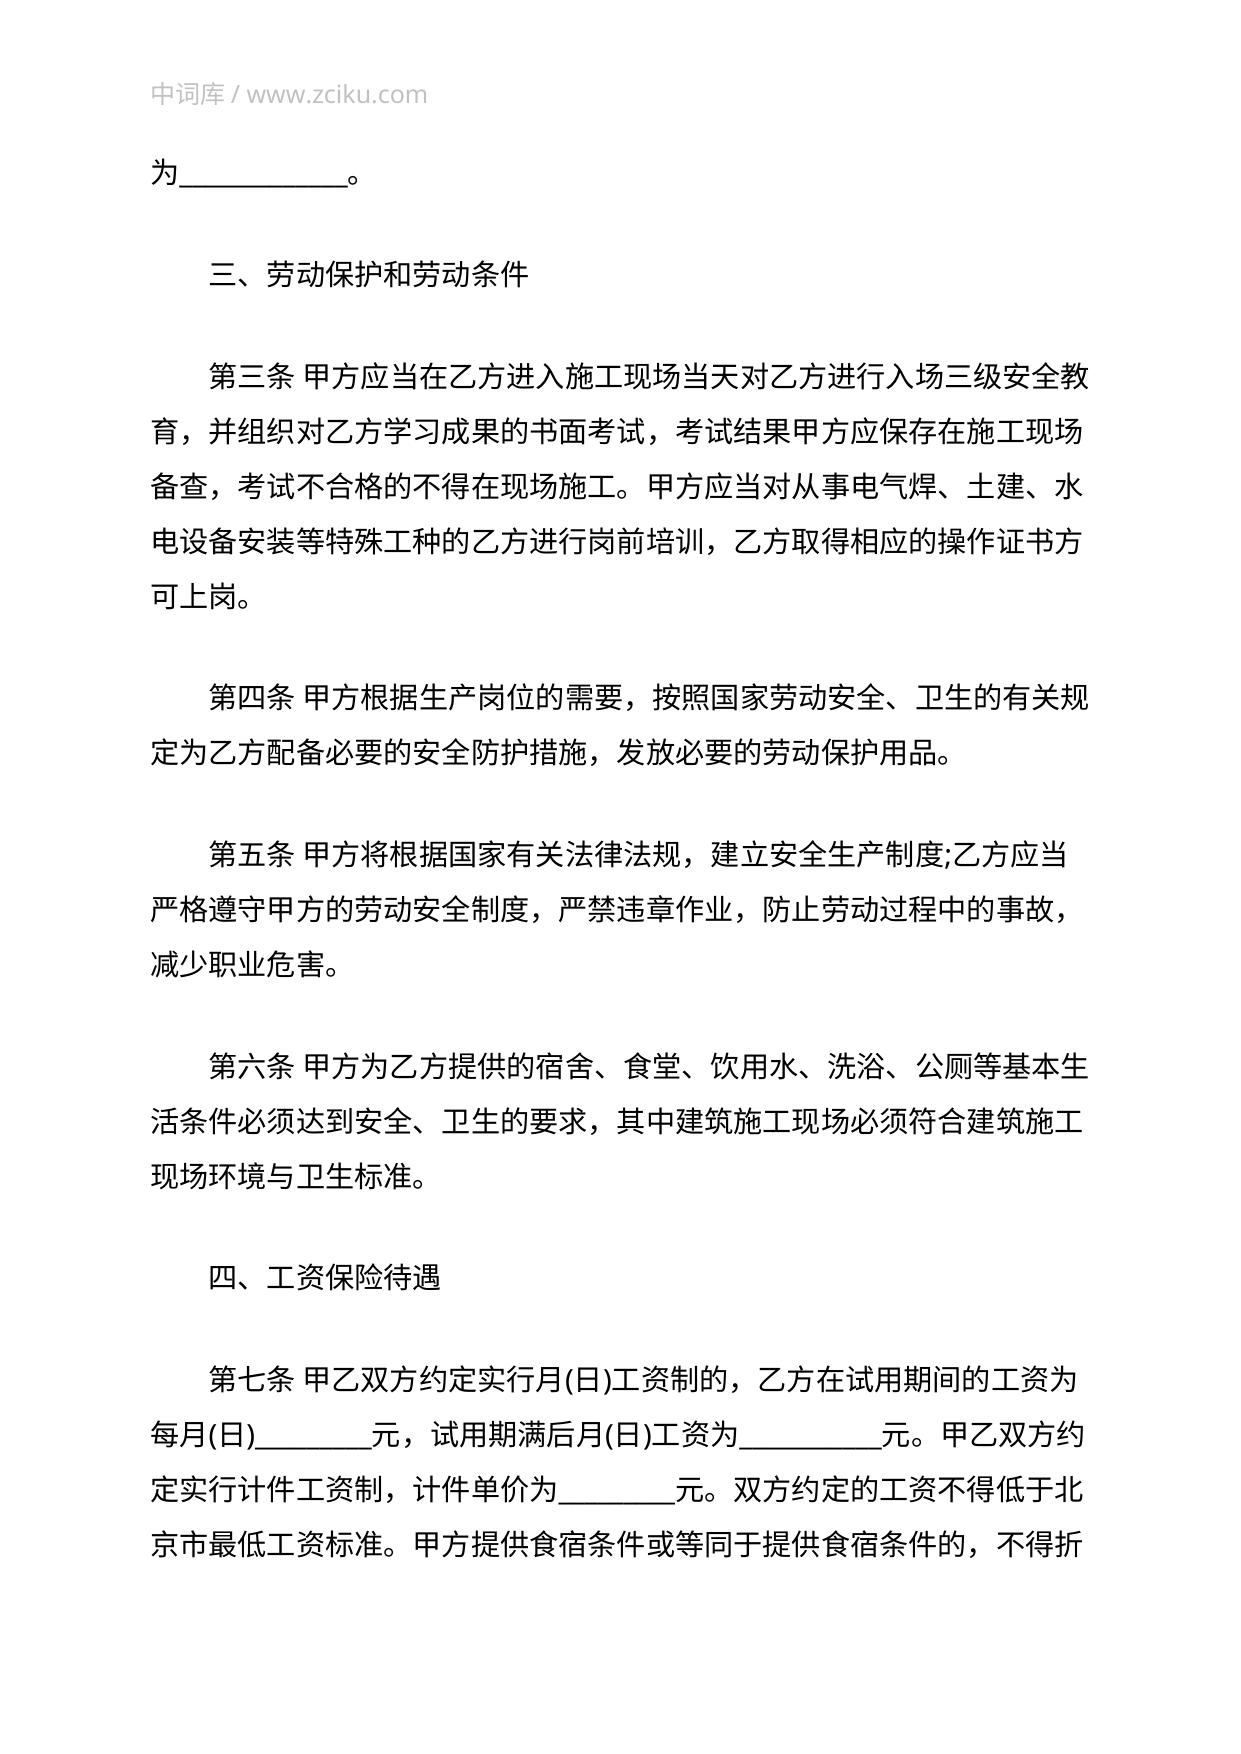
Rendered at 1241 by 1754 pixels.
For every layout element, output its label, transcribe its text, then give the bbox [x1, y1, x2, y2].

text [150, 150, 1090, 192]
text 第三条 甲方应当在乙方进入施工现场当天对乙方进行入场三级安全教育，并组织对乙方学习成果的书面考试，考试结果甲方应保存在施工现场备查，考试不合格的不得在现场施工。甲方应当对从事电气焊、土建、水电设备安装等特殊工种的乙方进行岗前培训，乙方取得相应的操作证书方可上岗。 [150, 354, 1090, 616]
text 第四条 甲方根据生产岗位的需要，按照国家劳动安全、卫生的有关规定为乙方配备必要的安全防护措施，发放必要的劳动保护用品。 [150, 675, 1090, 772]
text 三、劳动保护和劳动条件 [150, 252, 1090, 294]
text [150, 1357, 1090, 1564]
text 第六条 甲方为乙方提供的宿舍、食堂、饮用水、洗浴、公厕等基本生活条件必须达到安全、卫生的要求，其中建筑施工现场必须符合建筑施工现场环境与卫生标准。 [150, 1043, 1090, 1196]
text 第五条 甲方将根据国家有关法律法规，建立安全生产制度;乙方应当严格遵守甲方的劳动安全制度，严禁违章作业，防止劳动过程中的事故，减少职业危害。 [150, 832, 1090, 984]
text 四、工资保险待遇 [150, 1255, 1090, 1297]
